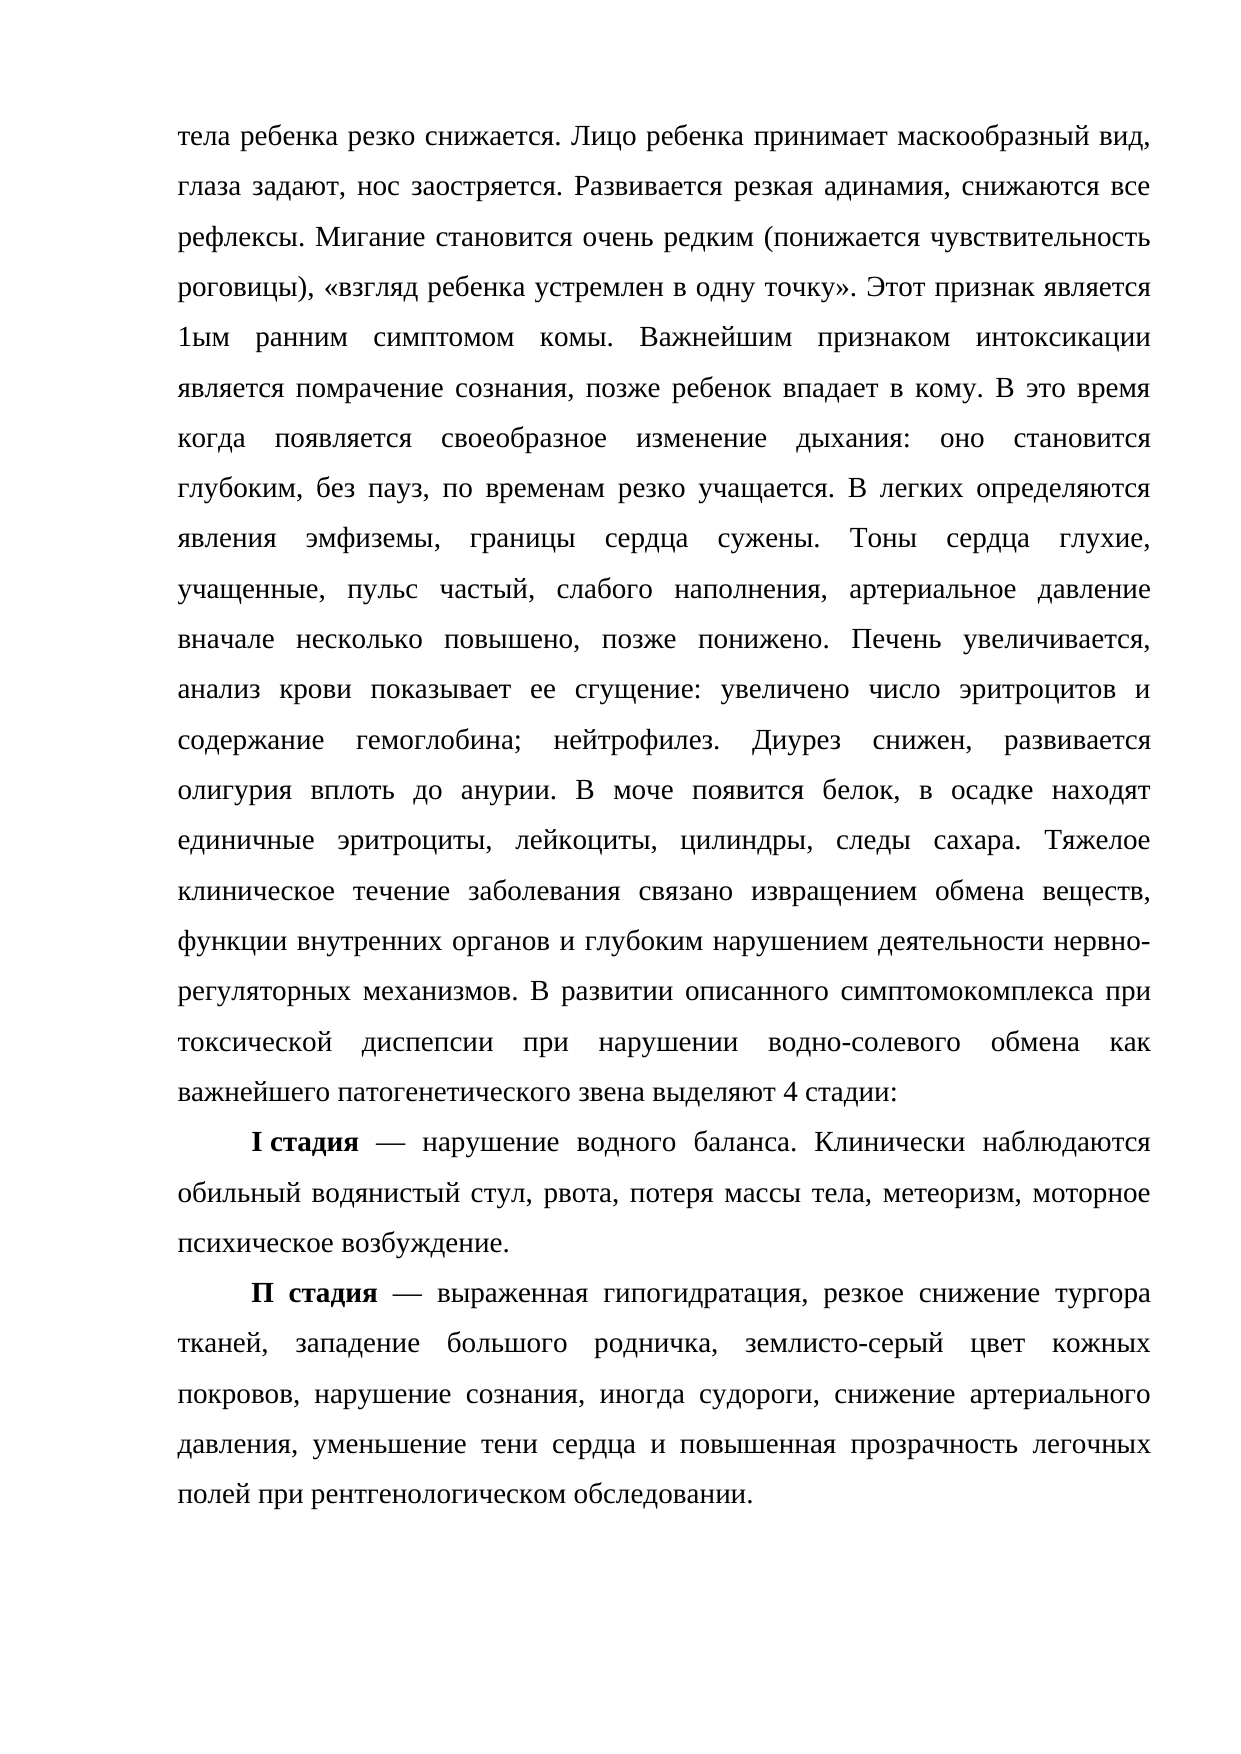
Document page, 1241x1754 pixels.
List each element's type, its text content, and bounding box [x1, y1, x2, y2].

text I стадия — нарушение водного баланса. Клинически наблюдаются обильный водянистый стул, рвота, потеря массы тела, метеоризм, моторное психическое возбуждение. [177, 1124, 1152, 1258]
text П стадия — выраженная гипогидратация, резкое снижение тургора тканей, западение большого родничка, землисто-серый цвет кожных покровов, нарушение сознания, иногда судороги, снижение артериального давления, уменьшение тени сердца и повышенная прозрачность легочных полей при рентгенологическом обследовании. [177, 1275, 1152, 1510]
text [177, 118, 1152, 1108]
